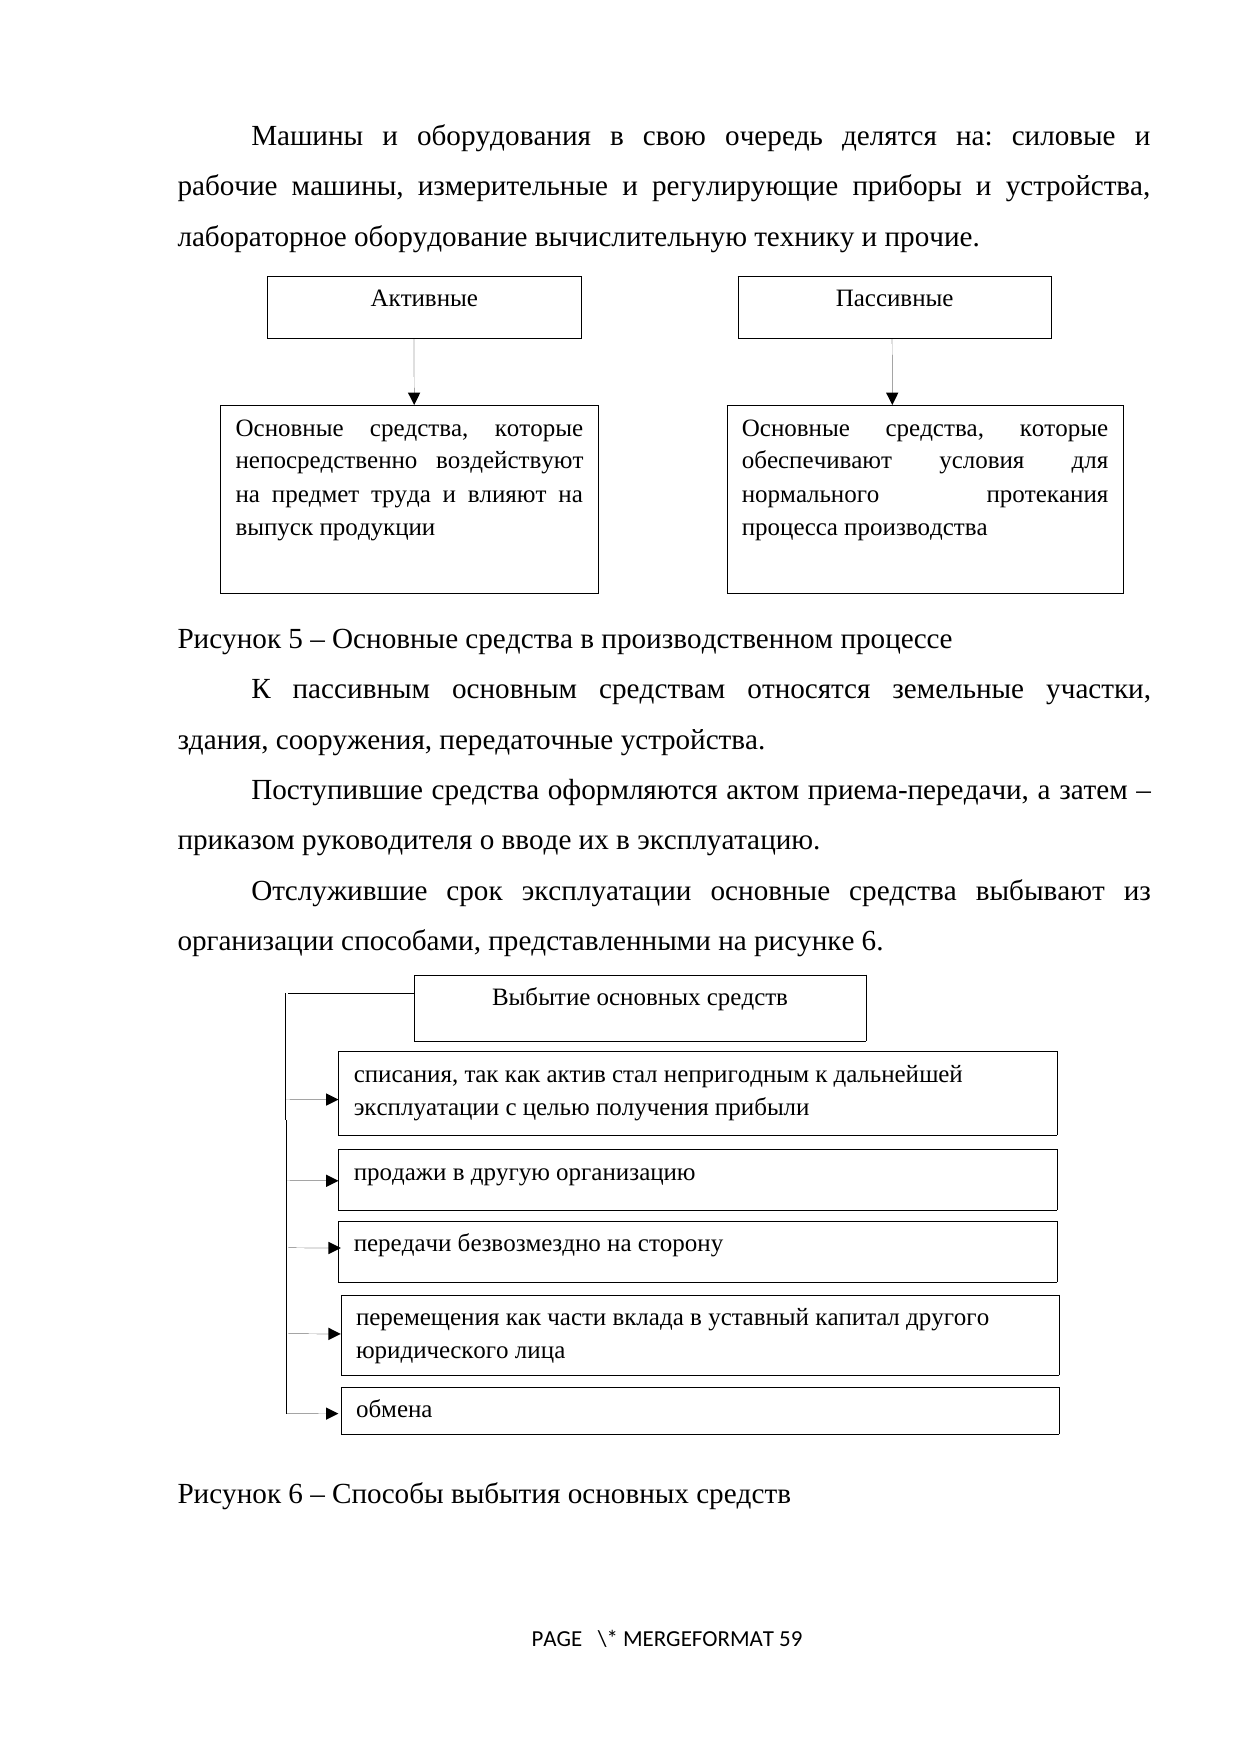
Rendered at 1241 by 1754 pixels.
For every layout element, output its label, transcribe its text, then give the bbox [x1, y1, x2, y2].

text Машины и оборудования в свою очередь делятся на: силовые и рабочие машины, измерительные и регулирующие приборы и устройства, лабораторное оборудование вычислительную технику и прочие. [177, 118, 1152, 252]
text К пассивным основным средствам относятся земельные участки, здания, сооружения, передаточные устройства. [177, 672, 1152, 755]
text Поступившие средства оформляются актом приема-передачи, а затем – приказом руководителя о вводе их в эксплуатацию. [177, 772, 1152, 856]
text Рисунок 5 – Основные средства в производственном процессе [177, 621, 1152, 655]
text Отслужившие срок эксплуатации основные средства выбывают из организации способами, представленными на рисунке 6. [177, 873, 1152, 957]
text Рисунок 6 – Способы выбытия основных средств [177, 1477, 1152, 1510]
